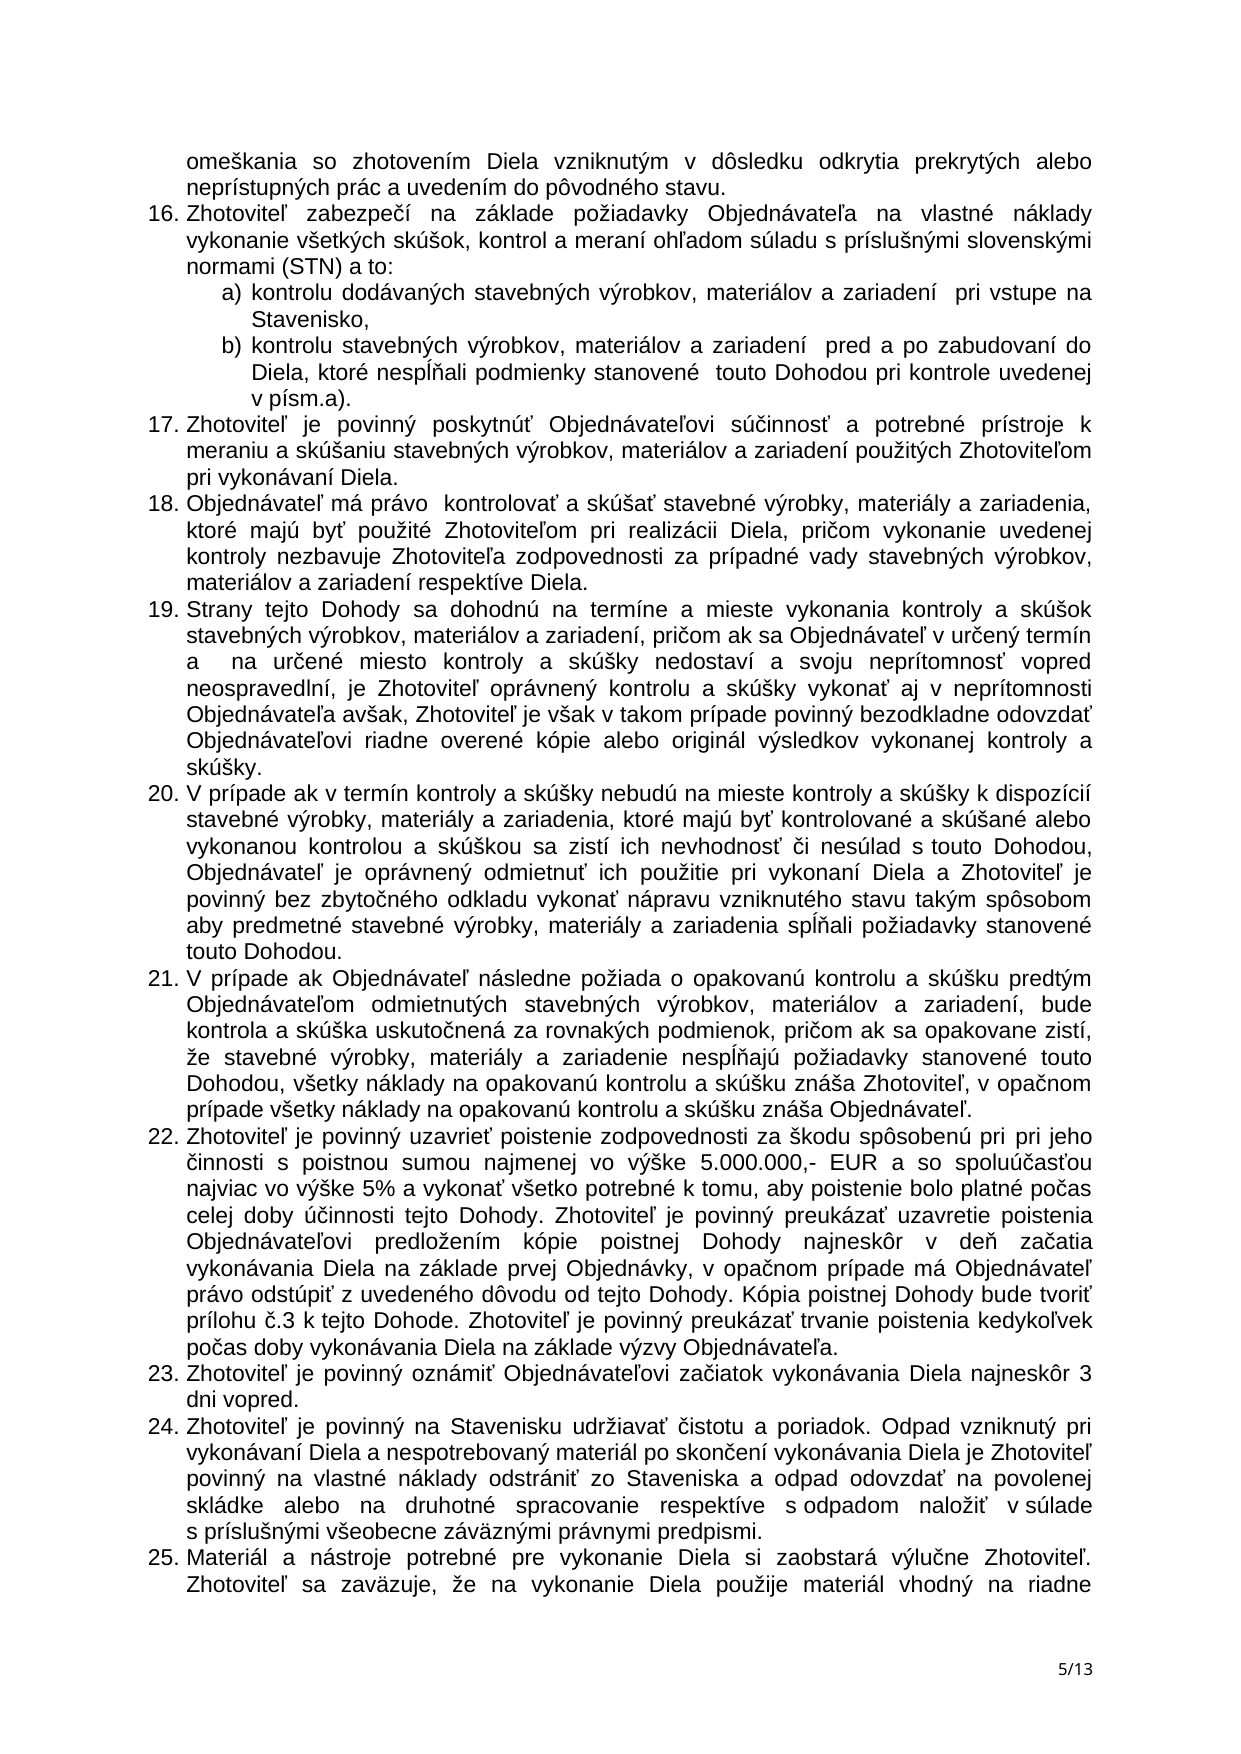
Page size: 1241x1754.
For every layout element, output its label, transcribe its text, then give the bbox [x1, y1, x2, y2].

list V prípade ak v termín kontroly a skúšky nebudú na mieste kontroly a skúšky k dispozícií stavebné výrobky, materiály a zariadenia, ktoré majú byť kontrolované a skúšané alebo vykonanou kontrolou a skúškou sa zistí ich nevhodnosť či nesúlad s touto Dohodou, Objednávateľ je oprávnený odmietnuť ich použitie pri vykonaní Diela a Zhotoviteľ je povinný bez zbytočného odkladu vykonať nápravu vzniknutého stavu takým spôsobom aby predmetné stavebné výrobky, materiály a zariadenia spĺňali požiadavky stanovené touto Dohodou. [148, 780, 1093, 964]
list Zhotoviteľ je povinný uzavrieť poistenie zodpovednosti za škodu spôsobenú pri pri jeho činnosti s poistnou sumou najmenej vo výške 5.000.000,- EUR a so spoluúčasťou najviac vo výške 5% a vykonať všetko potrebné k tomu, aby poistenie bolo platné počas celej doby účinnosti tejto Dohody. Zhotoviteľ je povinný preukázať uzavretie poistenia Objednávateľovi predložením kópie poistnej Dohody najneskôr v deň začatia vykonávania Diela na základe prvej Objednávky, v opačnom prípade má Objednávateľ právo odstúpiť z uvedeného dôvodu od tejto Dohody. Kópia poistnej Dohody bude tvoriť prílohu č.3 k tejto Dohode. Zhotoviteľ je povinný preukázať trvanie poistenia kedykoľvek počas doby vykonávania Diela na základe výzvy Objednávateľa. [148, 1123, 1093, 1360]
list Strany tejto Dohody sa dohodnú na termíne a mieste vykonania kontroly a skúšok stavebných výrobkov, materiálov a zariadení, pričom ak sa Objednávateľ v určený termín a na určené miesto kontroly a skúšky nedostaví a svoju neprítomnosť vopred neospravedlní, je Zhotoviteľ oprávnený kontrolu a skúšky vykonať aj v neprítomnosti Objednávateľa avšak, Zhotoviteľ je však v takom prípade povinný bezodkladne odovzdať Objednávateľovi riadne overené kópie alebo originál výsledkov vykonanej kontroly a skúšky. [148, 596, 1093, 780]
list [148, 148, 1093, 200]
list Zhotoviteľ je povinný poskytnúť Objednávateľovi súčinnosť a potrebné prístroje k meraniu a skúšaniu stavebných výrobkov, materiálov a zariadení použitých Zhotoviteľom pri vykonávaní Diela. [148, 411, 1093, 490]
list Objednávateľ má právo kontrolovať a skúšať stavebné výrobky, materiály a zariadenia, ktoré majú byť použité Zhotoviteľom pri realizácii Diela, pričom vykonanie uvedenej kontroly nezbavuje Zhotoviteľa zodpovednosti za prípadné vady stavebných výrobkov, materiálov a zariadení respektíve Diela. [148, 490, 1093, 596]
list Zhotoviteľ je povinný oznámiť Objednávateľovi začiatok vykonávania Diela najneskôr 3 dni vopred. [148, 1360, 1093, 1413]
list Zhotoviteľ zabezpečí na základe požiadavky Objednávateľa na vlastné náklady vykonanie všetkých skúšok, kontrol a meraní ohľadom súladu s príslušnými slovenskými normami (STN) a to: [148, 200, 1093, 279]
list kontrolu dodávaných stavebných výrobkov, materiálov a zariadení pri vstupe na Stavenisko, [221, 279, 1093, 332]
list kontrolu stavebných výrobkov, materiálov a zariadení pred a po zabudovaní do Diela, ktoré nespĺňali podmienky stanovené touto Dohodou pri kontrole uvedenej v písm.a). [221, 332, 1093, 411]
list V prípade ak Objednávateľ následne požiada o opakovanú kontrolu a skúšku predtým Objednávateľom odmietnutých stavebných výrobkov, materiálov a zariadení, bude kontrola a skúška uskutočnená za rovnakých podmienok, pričom ak sa opakovane zistí, že stavebné výrobky, materiály a zariadenie nespĺňajú požiadavky stanovené touto Dohodou, všetky náklady na opakovanú kontrolu a skúšku znáša Zhotoviteľ, v opačnom prípade všetky náklady na opakovanú kontrolu a skúšku znáša Objednávateľ. [148, 964, 1093, 1123]
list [148, 1544, 1093, 1597]
list Zhotoviteľ je povinný na Stavenisku udržiavať čistotu a poriadok. Odpad vzniknutý pri vykonávaní Diela a nespotrebovaný materiál po skončení vykonávania Diela je Zhotoviteľ povinný na vlastné náklady odstrániť zo Staveniska a odpad odovzdať na povolenej skládke alebo na druhotné spracovanie respektíve s odpadom naložiť v súlade s príslušnými všeobecne záväznými právnymi predpismi. [148, 1413, 1093, 1544]
